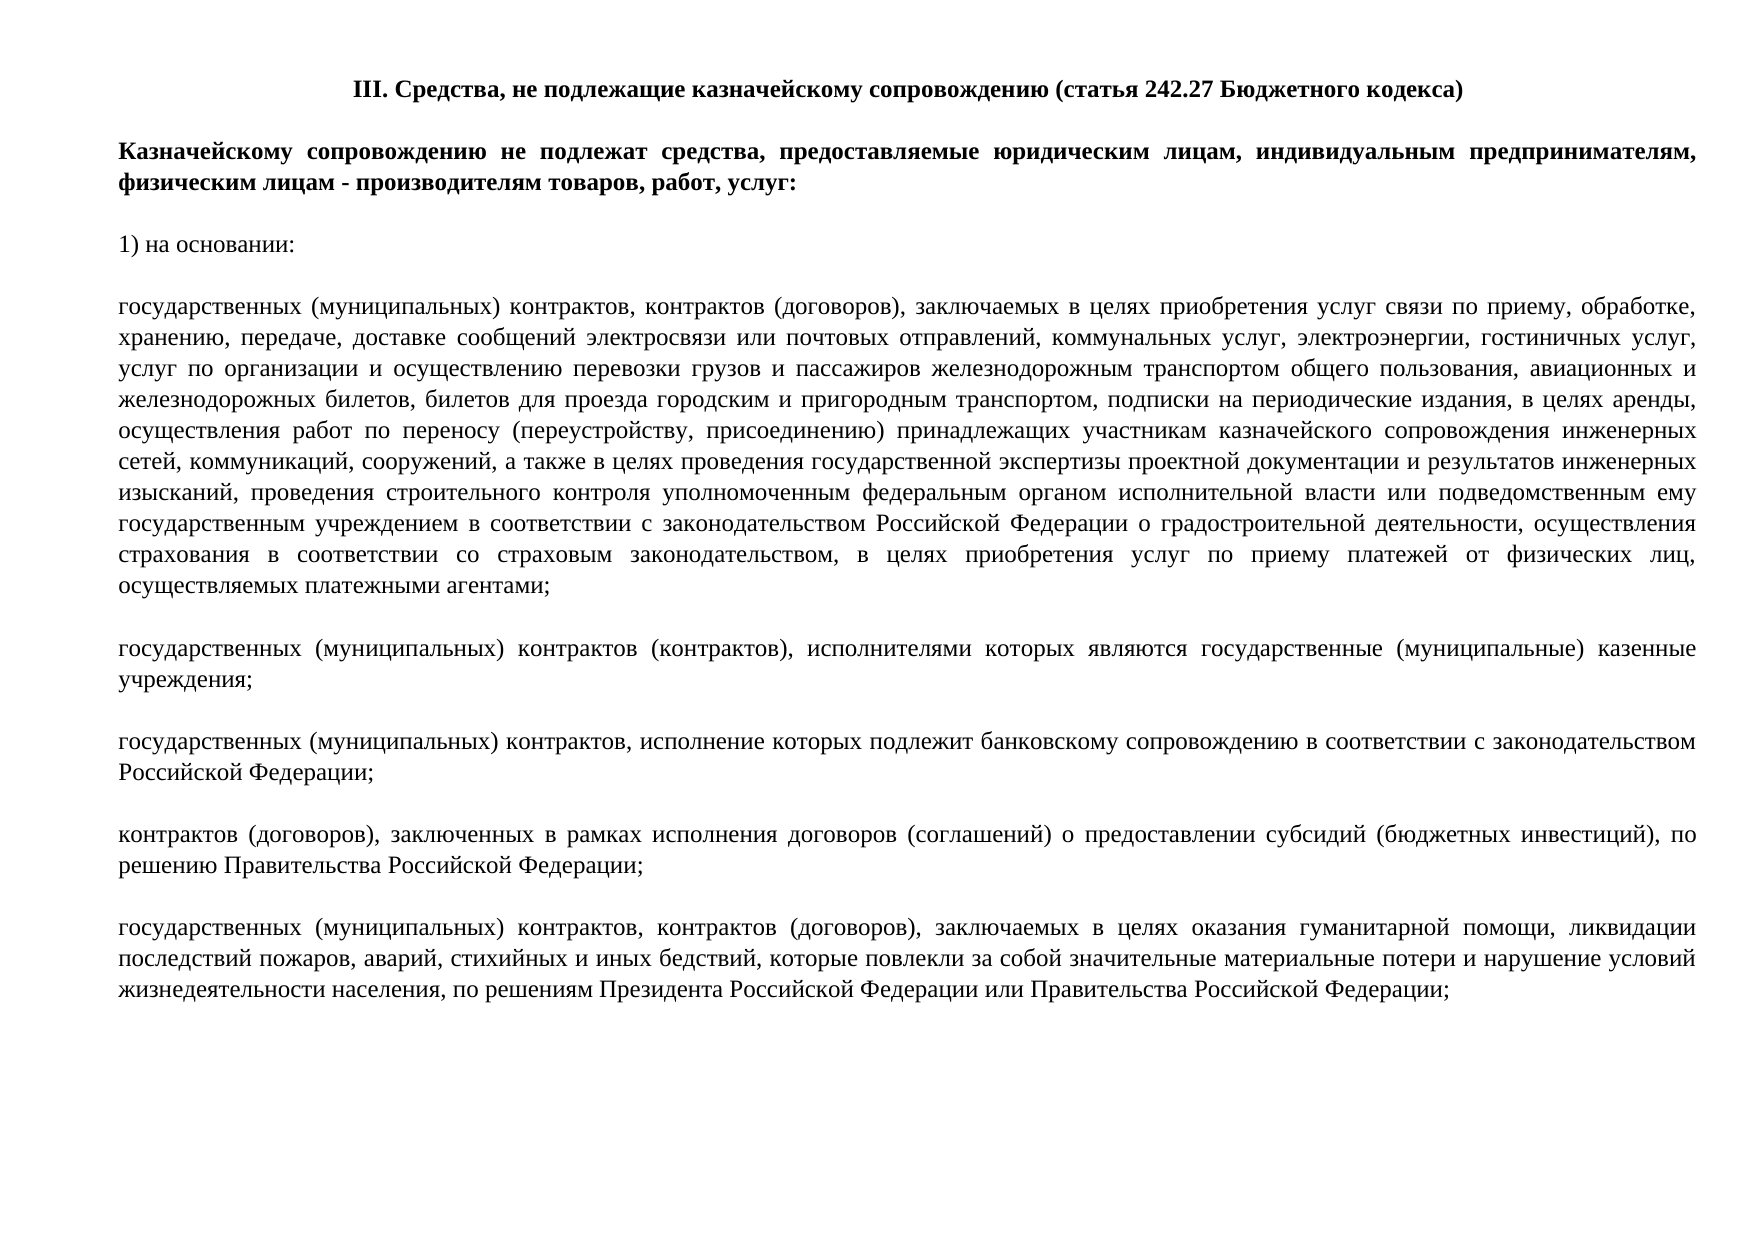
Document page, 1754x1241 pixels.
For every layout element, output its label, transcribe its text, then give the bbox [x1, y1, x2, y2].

text контрактов (договоров), заключенных в рамках исполнения договоров (соглашений) о предоставлении субсидий (бюджетных инвестиций), по решению Правительства Российской Федерации; [118, 819, 1698, 879]
text Казначейскому сопровождению не подлежат средства, предоставляемые юридическим лицам, индивидуальным предпринимателям, физическим лицам - производителям товаров, работ, услуг: [118, 136, 1698, 196]
text III. Средства, не подлежащие казначейскому сопровождению (статья 242.27 Бюджетного кодекса) [118, 74, 1698, 103]
text государственных (муниципальных) контрактов (контрактов), исполнителями которых являются государственные (муниципальные) казенные учреждения; [118, 633, 1698, 692]
text 1) на основании: [118, 229, 1698, 258]
text государственных (муниципальных) контрактов, контрактов (договоров), заключаемых в целях приобретения услуг связи по приему, обработке, хранению, передаче, доставке сообщений электросвязи или почтовых отправлений, коммунальных услуг, электроэнергии, гостиничных услуг, услуг по организации и осуществлению перевозки грузов и пассажиров железнодорожным транспортом общего пользования, авиационных и железнодорожных билетов, билетов для проезда городским и пригородным транспортом, подписки на периодические издания, в целях аренды, осуществления работ по переносу (переустройству, присоединению) принадлежащих участникам казначейского сопровождения инженерных сетей, коммуникаций, сооружений, а также в целях проведения государственной экспертизы проектной документации и результатов инженерных изысканий, проведения строительного контроля уполномоченным федеральным органом исполнительной власти или подведомственным ему государственным учреждением в соответствии с законодательством Российской Федерации о градостроительной деятельности, осуществления страхования в соответствии со страховым законодательством, в целях приобретения услуг по приему платежей от физических лиц, осуществляемых платежными агентами; [118, 291, 1698, 599]
text государственных (муниципальных) контрактов, контрактов (договоров), заключаемых в целях оказания гуманитарной помощи, ликвидации последствий пожаров, аварий, стихийных и иных бедствий, которые повлекли за собой значительные материальные потери и нарушение условий жизнедеятельности населения, по решениям Президента Российской Федерации или Правительства Российской Федерации; [118, 912, 1698, 1003]
text государственных (муниципальных) контрактов, исполнение которых подлежит банковскому сопровождению в соответствии с законодательством Российской Федерации; [118, 726, 1698, 786]
